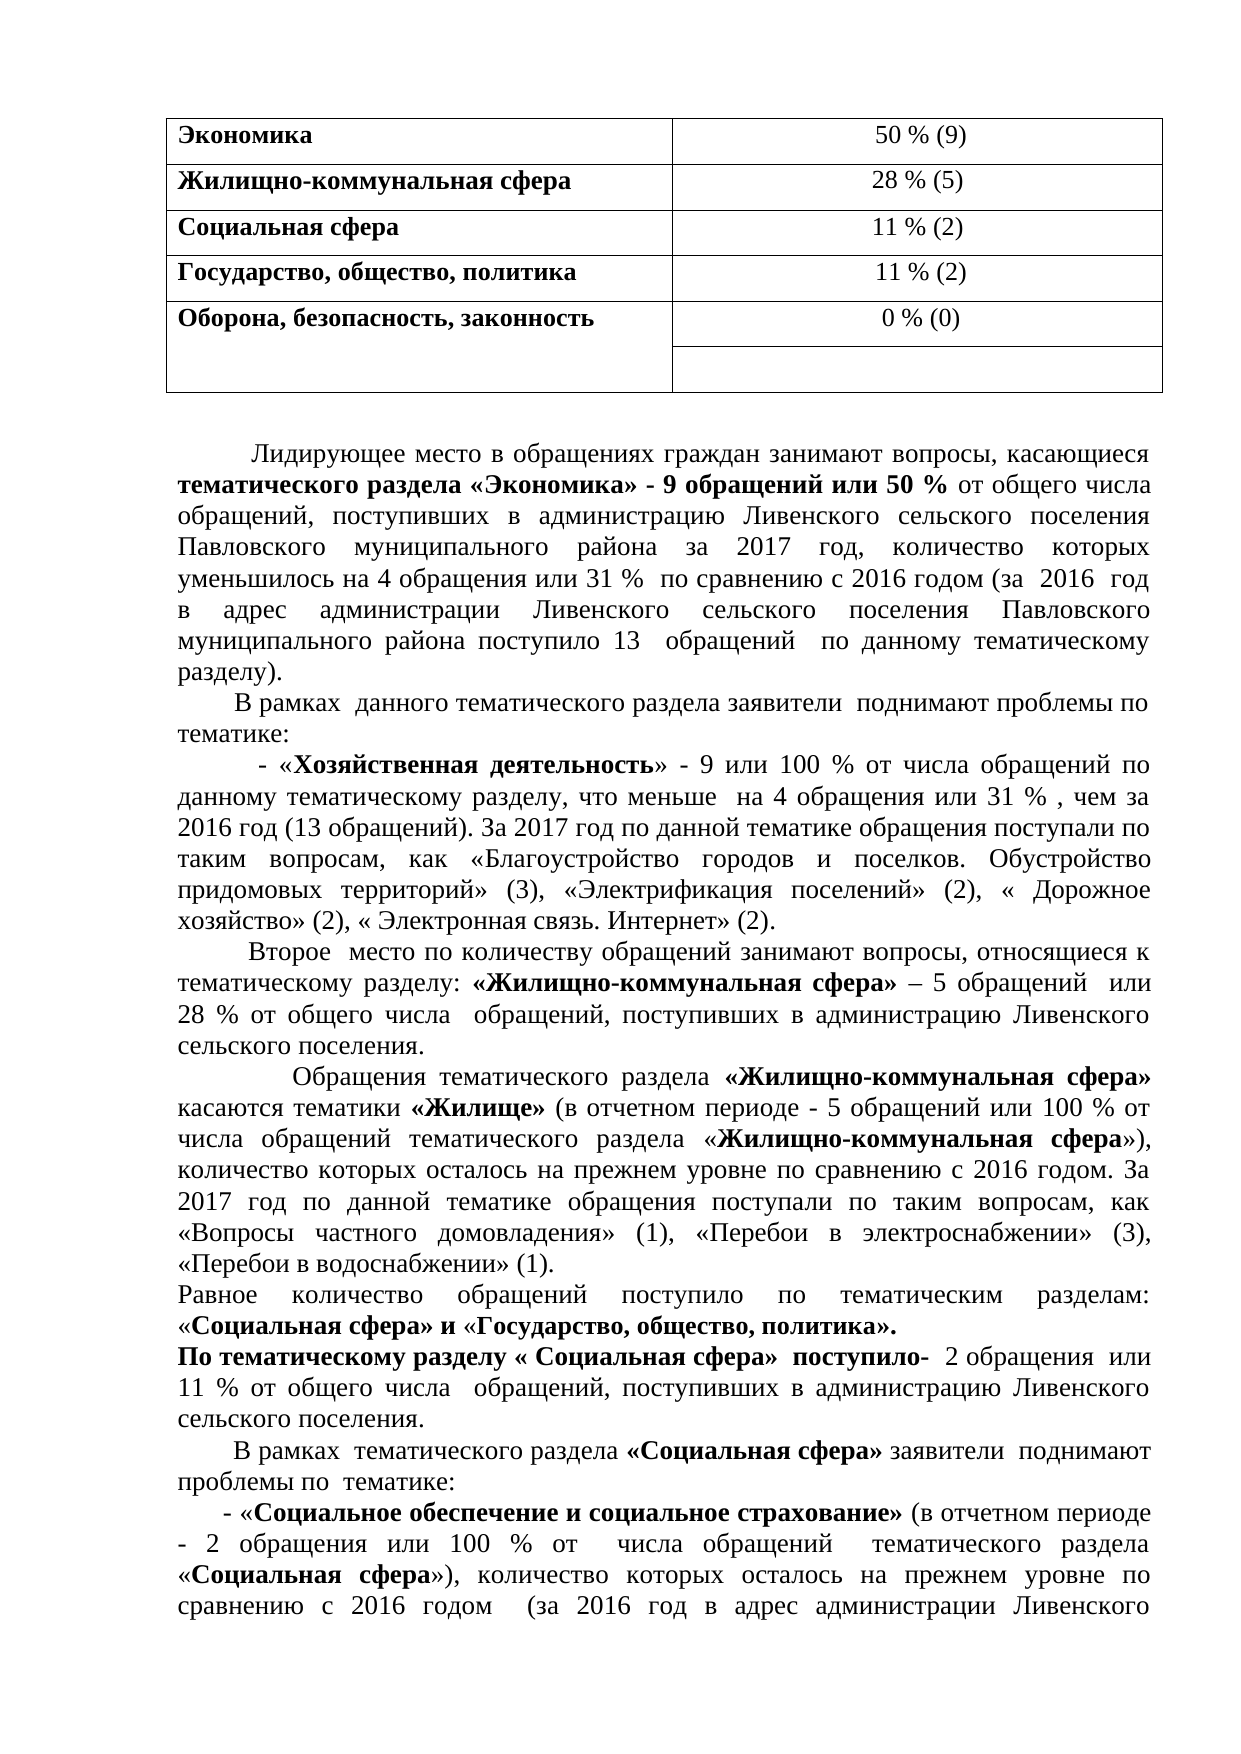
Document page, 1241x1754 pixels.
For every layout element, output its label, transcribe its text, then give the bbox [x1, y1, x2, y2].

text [177, 1496, 1152, 1621]
table_cell Социальная сфера [167, 211, 672, 255]
table_cell 11 % (2) [673, 256, 1162, 301]
table_cell 11 % (2) [673, 211, 1162, 255]
table_cell 50 % (9) [673, 119, 1162, 163]
text Обращения тематического раздела «Жилищно-коммунальная сфера» касаются тематики «Жилище» (в отчетном периоде - 5 обращений или 100 % от числа обращений тематического раздела «Жилищно-коммунальная сфера»), количество которых осталось на прежнем уровне по сравнению с 2016 годом. За 2017 год по данной тематике обращения поступали по таким вопросам, как «Вопросы частного домовладения» (1), «Перебои в электроснабжении» (3), «Перебои в водоснабжении» (1). [177, 1060, 1152, 1278]
table_cell 0 % (0) [673, 302, 1162, 346]
table_cell [673, 347, 1162, 392]
text В рамках тематического раздела «Социальная сфера» заявители поднимают проблемы по тематике: [177, 1434, 1152, 1496]
text В рамках данного тематического раздела заявители поднимают проблемы по тематике: [177, 686, 1152, 748]
table_cell Государство, общество, политика [167, 256, 672, 301]
table_cell Жилищно-коммунальная сфера [167, 165, 672, 210]
text По тематическому разделу « Социальная сфера» поступило- 2 обращения или 11 % от общего числа обращений, поступивших в администрацию Ливенского сельского поселения. [177, 1340, 1152, 1434]
table_cell Оборона, безопасность, законность [167, 302, 672, 392]
text Второе место по количеству обращений занимают вопросы, относящиеся к тематическому разделу: «Жилищно-коммунальная сфера» – 5 обращений или 28 % от общего числа обращений, поступивших в администрацию Ливенского сельского поселения. [177, 935, 1152, 1060]
text Лидирующее место в обращениях граждан занимают вопросы, касающиеся тематического раздела «Экономика» - 9 обращений или 50 % от общего числа обращений, поступивших в администрацию Ливенского сельского поселения Павловского муниципального района за 2017 год, количество которых уменьшилось на 4 обращения или 31 % по сравнению с 2016 годом (за 2016 год в адрес администрации Ливенского сельского поселения Павловского муниципального района поступило 13 обращений по данному тематическому разделу). [177, 437, 1152, 686]
table_cell Экономика [167, 119, 672, 163]
text - «Хозяйственная деятельность» - 9 или 100 % от числа обращений по данному тематическому разделу, что меньше на 4 обращения или 31 % , чем за 2016 год (13 обращений). За 2017 год по данной тематике обращения поступали по таким вопросам, как «Благоустройство городов и поселков. Обустройство придомовых территорий» (3), «Электрификация поселений» (2), « Дорожное хозяйство» (2), « Электронная связь. Интернет» (2). [177, 748, 1152, 935]
text Равное количество обращений поступило по тематическим разделам: «Социальная сфера» и «Государство, общество, политика». [177, 1278, 1152, 1340]
table_cell 28 % (5) [673, 165, 1162, 210]
